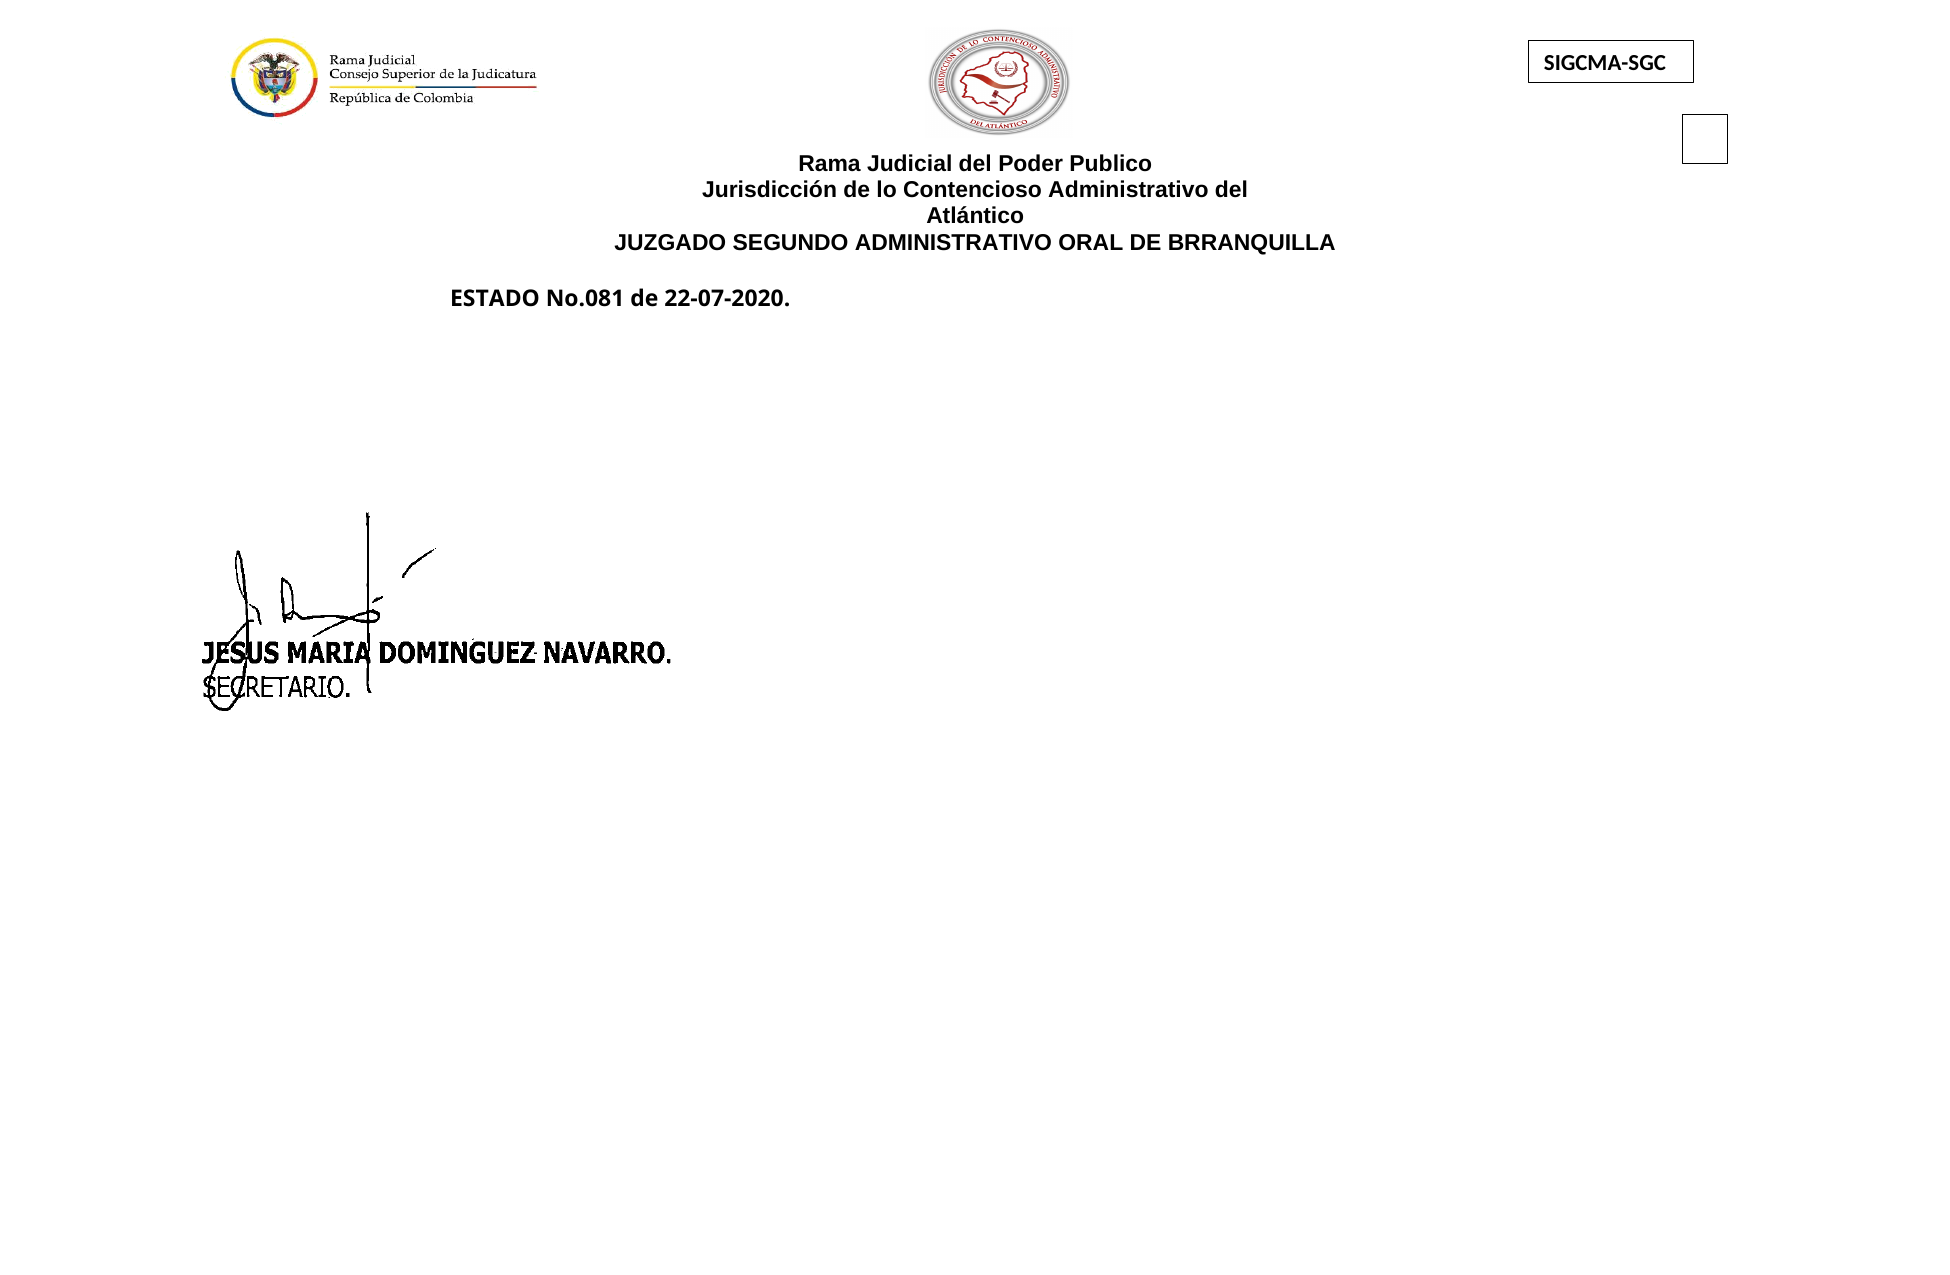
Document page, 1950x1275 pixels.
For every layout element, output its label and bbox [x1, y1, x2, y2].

picture [201, 510, 671, 711]
table_header [178, 506, 1773, 1105]
picture [925, 27, 1073, 138]
picture [224, 30, 543, 125]
